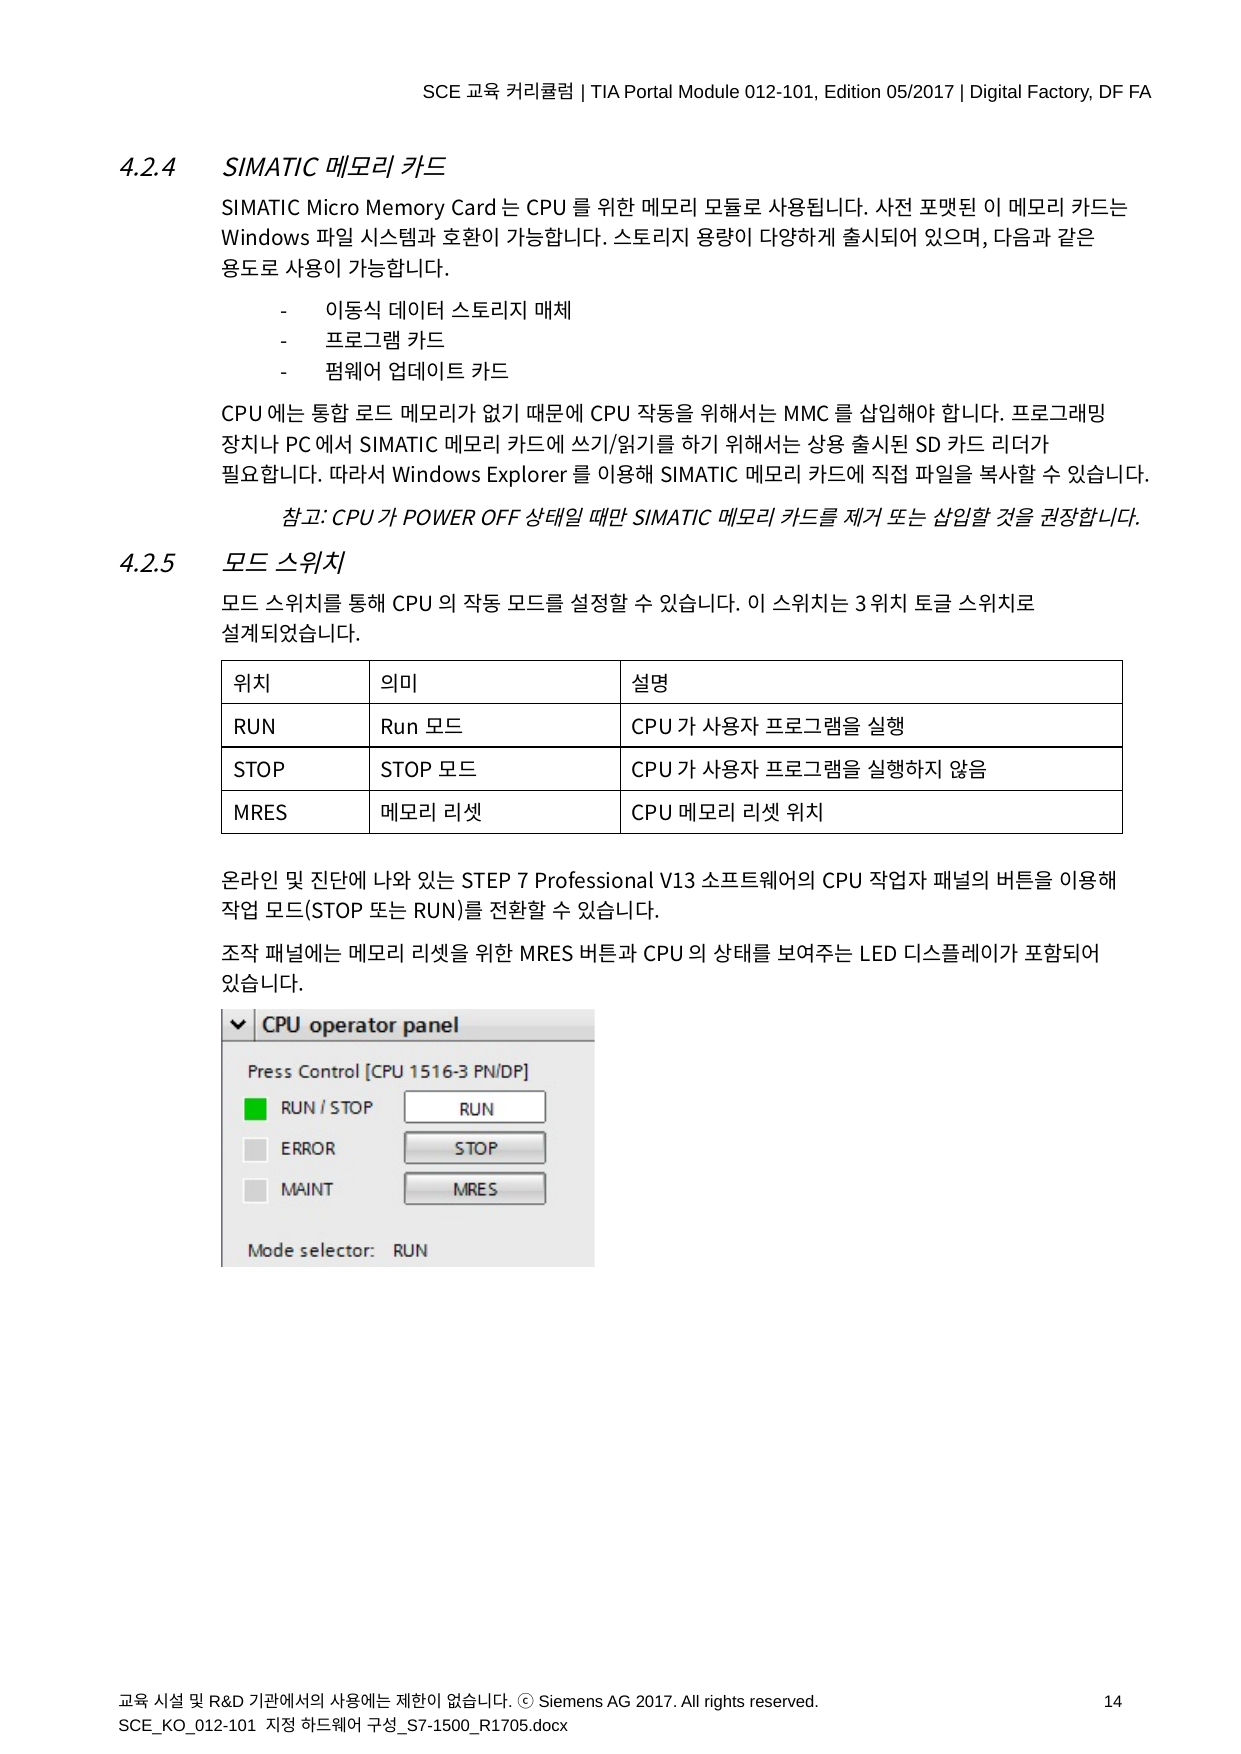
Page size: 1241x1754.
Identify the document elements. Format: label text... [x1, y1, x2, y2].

text 온라인 및 진단에 나와 있는 STEP 7 Professional V13 소프트웨어의 CPU 작업자 패널의 버튼을 이용해 작업 모드(STOP 또는 RUN)를 전환할 수 있습니다. [221, 864, 1152, 924]
table_cell RUN [222, 704, 369, 746]
table_cell STOP [222, 748, 369, 789]
text CPU에는 통합 로드 메모리가 없기 때문에 CPU 작동을 위해서는 MMC를 삽입해야 합니다. 프로그래밍 장치나 PC에서 SIMATIC 메모리 카드에 쓰기/읽기를 하기 위해서는 상용 출시된 SD 카드 리더가 필요합니다. 따라서 Windows Explorer를 이용해 SIMATIC 메모리 카드에 직접 파일을 복사할 수 있습니다. [221, 398, 1152, 488]
table_cell Run 모드 [370, 704, 620, 746]
text 펌웨어 업데이트 카드 [281, 355, 1152, 385]
table_cell STOP 모드 [370, 748, 620, 789]
table_header 설명 [621, 661, 1122, 703]
table_header 의미 [370, 661, 620, 703]
text 조작 패널에는 메모리 리셋을 위한 MRES 버튼과 CPU의 상태를 보여주는 LED 디스플레이가 포함되어 있습니다. [221, 937, 1152, 997]
text SIMATIC Micro Memory Card는 CPU를 위한 메모리 모듈로 사용됩니다. 사전 포맷된 이 메모리 카드는 Windows 파일 시스템과 호환이 가능합니다. 스토리지 용량이 다양하게 출시되어 있으며, 다음과 같은 용도로 사용이 가능합니다. [221, 191, 1152, 282]
text 이동식 데이터 스토리지 매체 [281, 294, 1152, 325]
table_header 위치 [222, 661, 369, 703]
table_cell CPU가 사용자 프로그램을 실행하지 않음 [621, 748, 1122, 789]
text 참고: CPU가 POWER OFF 상태일 때만 SIMATIC 메모리 카드를 제거 또는 삽입할 것을 권장합니다. [281, 501, 1152, 531]
table_cell MRES [222, 791, 369, 833]
table_cell CPU 메모리 리셋 위치 [621, 791, 1122, 833]
table_cell 메모리 리셋 [370, 791, 620, 833]
text 프로그램 카드 [281, 325, 1152, 355]
text 모드 스위치를 통해 CPU의 작동 모드를 설정할 수 있습니다. 이 스위치는 3위치 토글 스위치로 설계되었습니다. [221, 587, 1152, 648]
table_cell CPU가 사용자 프로그램을 실행 [621, 704, 1122, 746]
subtitle 4.2.4 SIMATIC 메모리 카드 [118, 148, 1152, 184]
subtitle 4.2.5 모드 스위치 [118, 543, 1152, 580]
